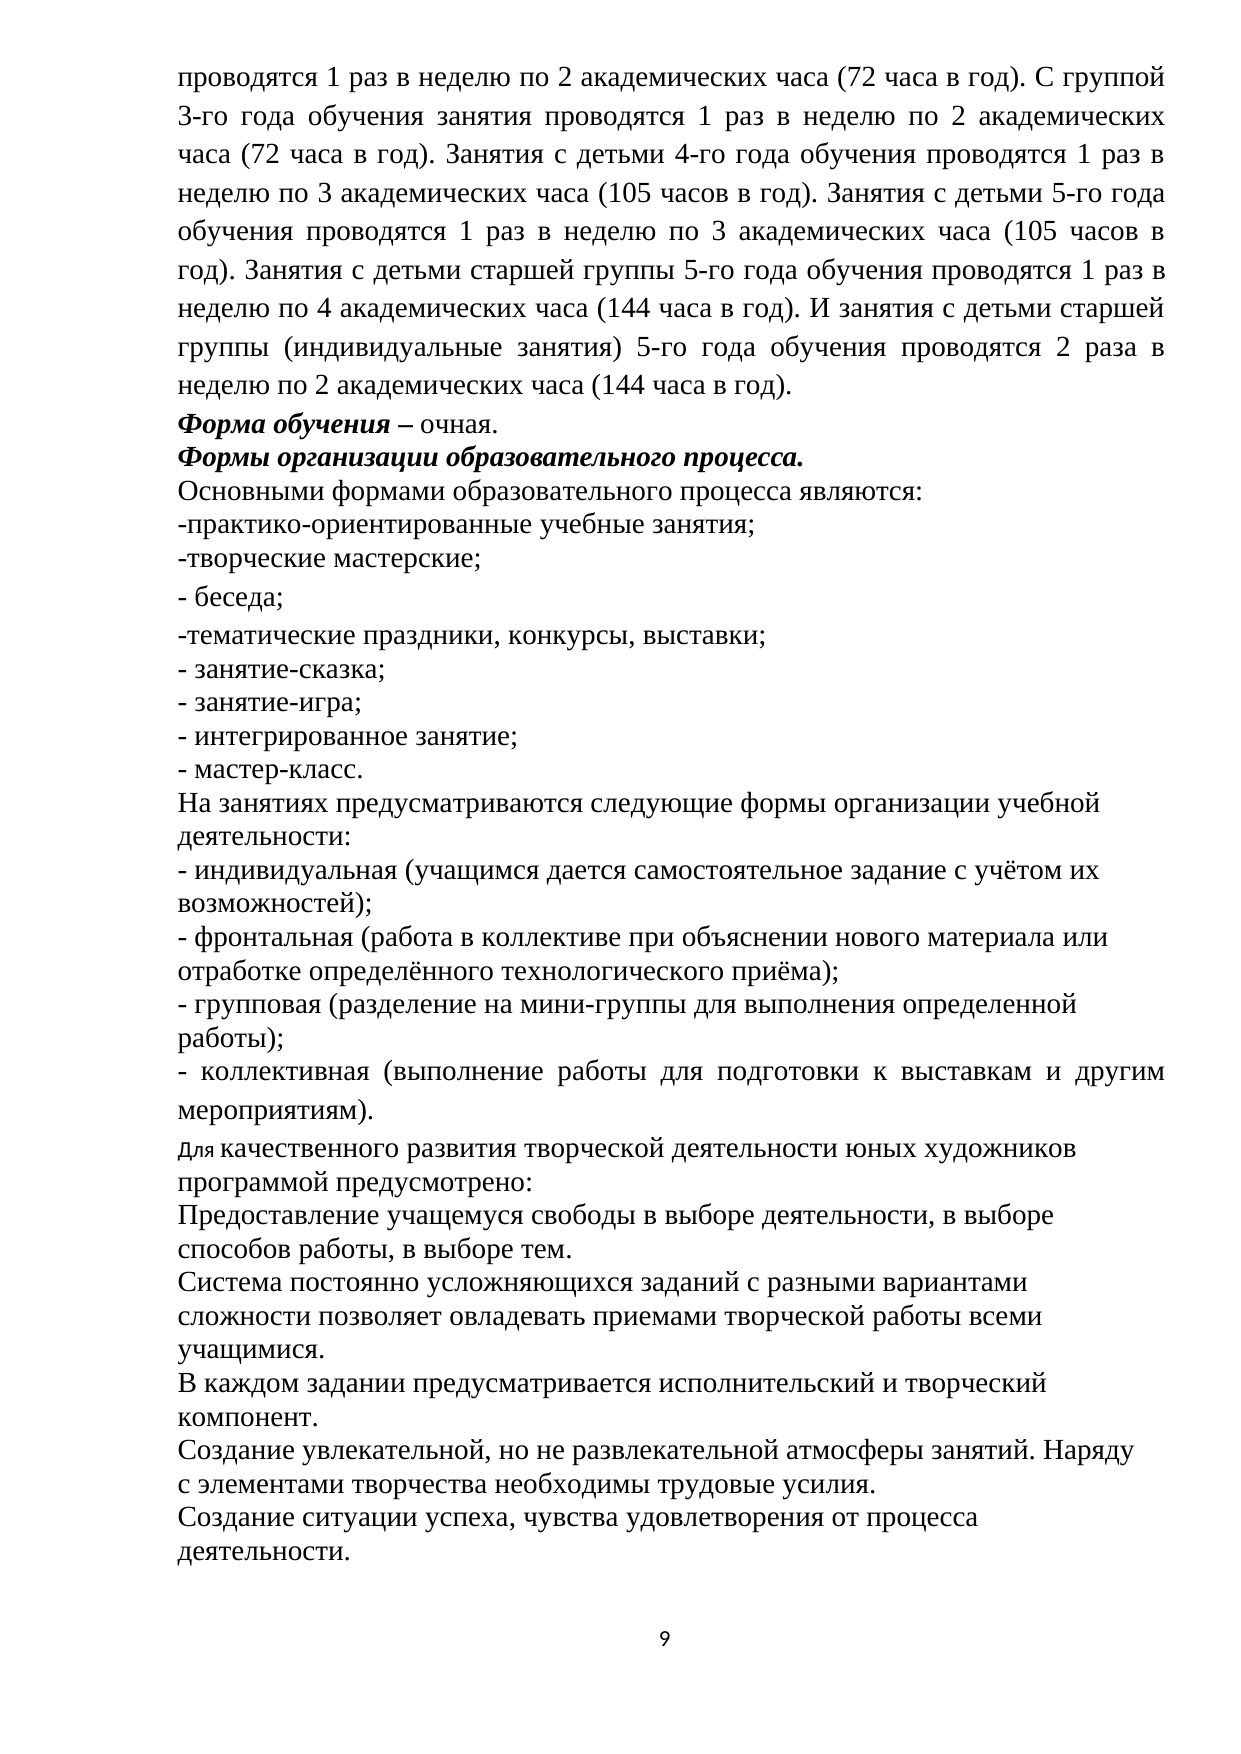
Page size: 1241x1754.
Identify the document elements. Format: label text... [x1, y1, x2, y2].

text На занятиях предусматриваются следующие формы организации учебной деятельности: [177, 785, 1152, 852]
text - интегрированное занятие; [177, 718, 1152, 751]
text - мастер-класс. [177, 751, 1152, 785]
text В каждом задании предусматривается исполнительский и творческий компонент. [177, 1365, 1152, 1432]
text -тематические праздники, конкурсы, выставки; [177, 617, 1152, 651]
text Форма обучения – очная. [177, 406, 1152, 439]
text - коллективная (выполнение работы для подготовки к выставкам и другим мероприятиям). [177, 1053, 1166, 1125]
text -практико-ориентированные учебные занятия; [177, 507, 1152, 540]
text Создание ситуации успеха, чувства удовлетворения от процесса деятельности. [177, 1499, 1152, 1566]
text - фронтальная (работа в коллективе при объяснении нового материала или отработке определённого технологического приёма); [177, 919, 1152, 986]
text - групповая (разделение на мини-группы для выполнения определенной работы); [177, 986, 1152, 1053]
text - занятие-игра; [177, 684, 1152, 718]
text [177, 59, 1166, 401]
subtitle Формы организации образовательного процесса. [177, 439, 1152, 473]
text Основными формами образовательного процесса являются: [177, 473, 1152, 507]
text - индивидуальная (учащимся дается самостоятельное задание с учётом их возможностей); [177, 852, 1152, 919]
text Система постоянно усложняющихся заданий с разными вариантами сложности позволяет овладевать приемами творческой работы всеми учащимися. [177, 1264, 1152, 1365]
text - беседа; [177, 579, 1166, 612]
text Для качественного развития творческой деятельности юных художников программой предусмотрено: [177, 1130, 1152, 1197]
text -творческие мастерские; [177, 540, 1166, 574]
text Предоставление учащемуся свободы в выборе деятельности, в выборе способов работы, в выборе тем. [177, 1197, 1152, 1264]
text Создание увлекательной, но не развлекательной атмосферы занятий. Наряду с элементами творчества необходимы трудовые усилия. [177, 1432, 1152, 1499]
text - занятие-сказка; [177, 651, 1152, 684]
